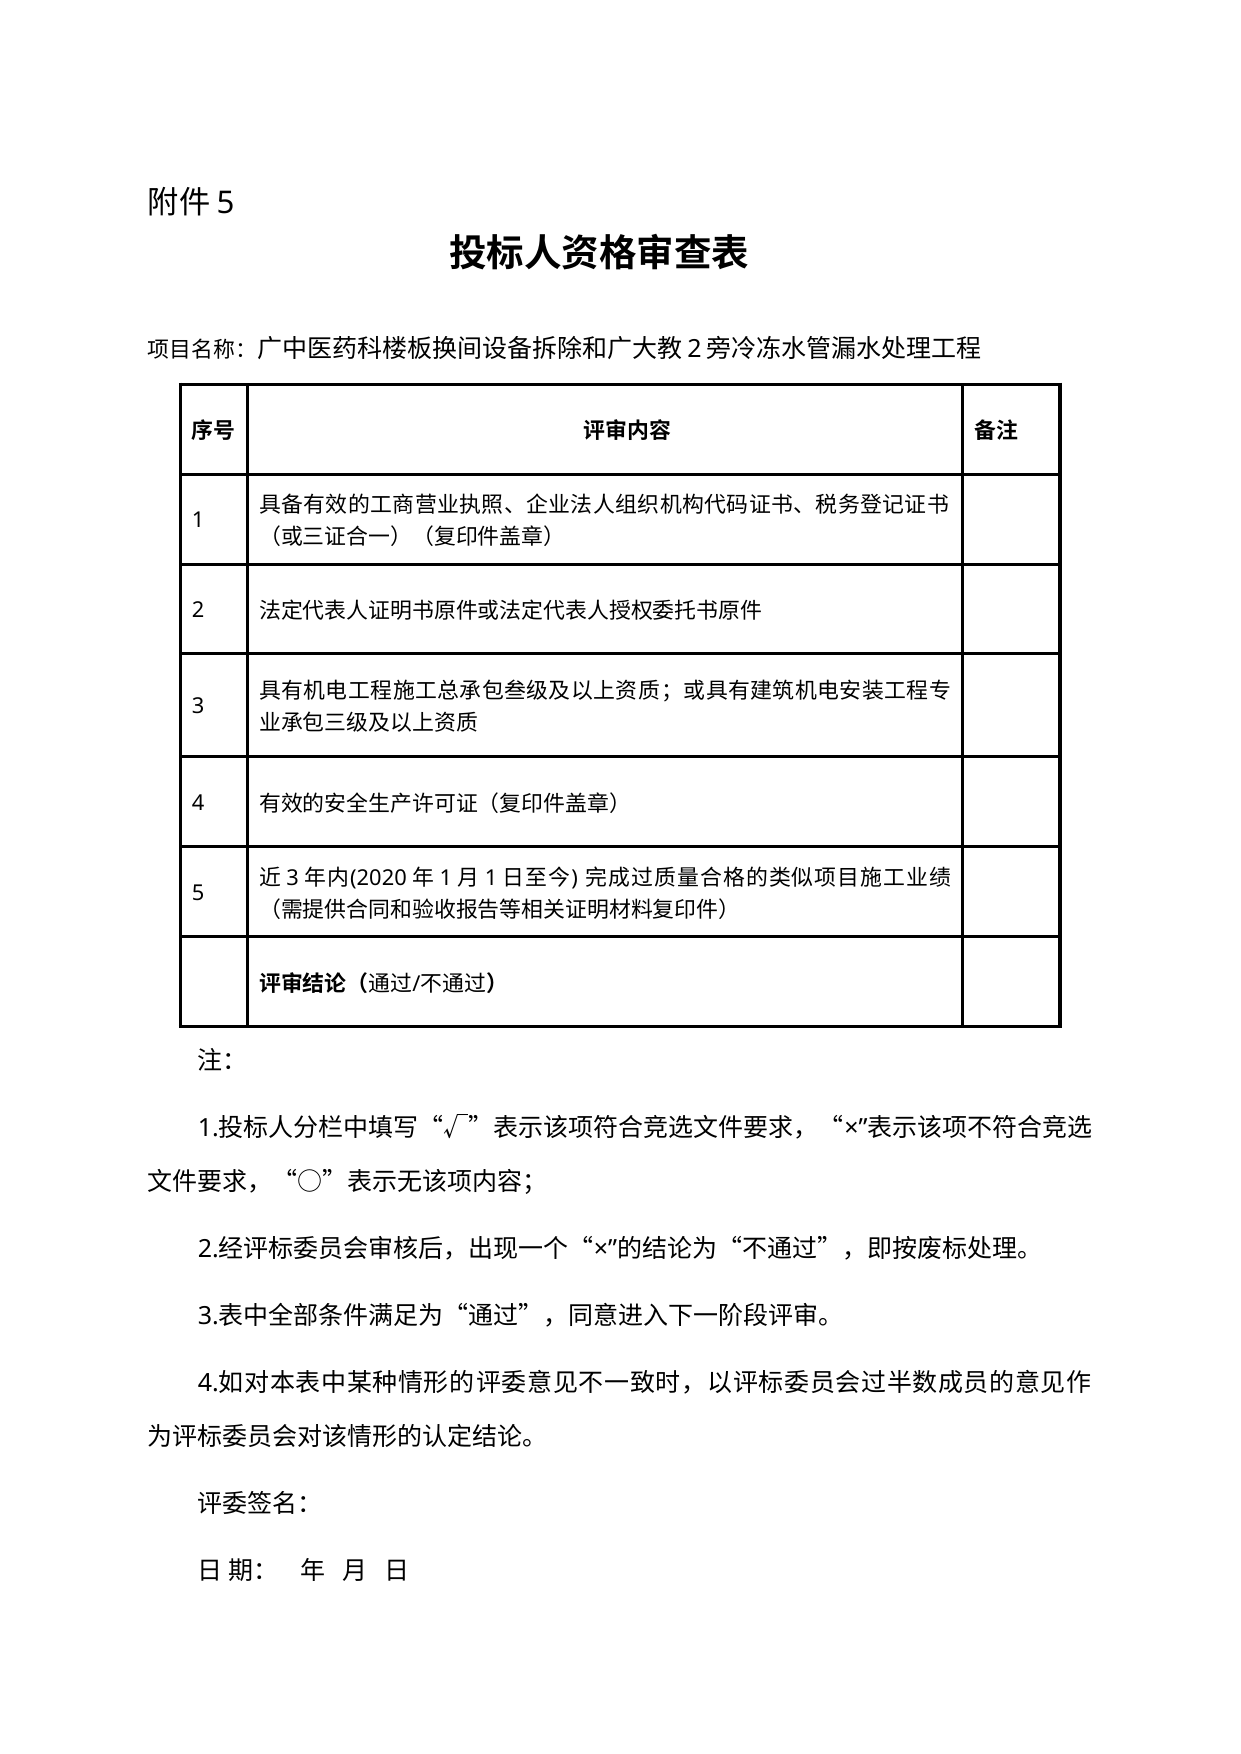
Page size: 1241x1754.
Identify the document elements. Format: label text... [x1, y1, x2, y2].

table_cell 具备有效的工商营业执照、企业法人组织机构代码证书、税务登记证书（或三证合一）（复印件盖章） [249, 476, 961, 562]
text 评委签名： [148, 1483, 1092, 1520]
table_header 评审内容 [249, 386, 961, 472]
table_cell [964, 848, 1058, 935]
table_cell 有效的安全生产许可证（复印件盖章） [249, 758, 961, 845]
table_cell 近3年内(2020年1月1日至今) 完成过质量合格的类似项目施工业绩（需提供合同和验收报告等相关证明材料复印件） [249, 848, 961, 935]
text 项目名称：广中医药科楼板换间设备拆除和广大教2旁冷冻水管漏水处理工程 [148, 328, 1092, 364]
text 投标人资格审查表 [148, 223, 1092, 277]
table_cell 法定代表人证明书原件或法定代表人授权委托书原件 [249, 566, 961, 652]
list 如对本表中某种情形的评委意见不一致时，以评标委员会过半数成员的意见作为评标委员会对该情形的认定结论。 [148, 1362, 1092, 1453]
table_cell 2 [182, 566, 246, 652]
text 注： [148, 1040, 1092, 1077]
text 附件5 [148, 177, 1092, 223]
list 经评标委员会审核后，出现一个“×”的结论为“不通过”，即按废标处理。 [148, 1228, 1092, 1265]
table_cell [964, 655, 1058, 755]
text 日 期： 年 月 日 [148, 1550, 1092, 1587]
table_cell 4 [182, 758, 246, 845]
table_header 备注 [964, 386, 1058, 472]
table_cell 5 [182, 848, 246, 935]
list 表中全部条件满足为“通过”，同意进入下一阶段评审。 [148, 1295, 1092, 1332]
table_cell [964, 758, 1058, 845]
table_cell [182, 938, 246, 1025]
list 投标人分栏中填写“√”表示该项符合竞选文件要求，“×”表示该项不符合竞选文件要求，“○”表示无该项内容； [148, 1107, 1092, 1198]
table_header 序号 [182, 386, 246, 472]
table_cell [964, 566, 1058, 652]
table_cell 1 [182, 476, 246, 562]
table_cell 3 [182, 655, 246, 755]
table_cell [964, 476, 1058, 562]
table_cell [964, 938, 1058, 1025]
table_cell 评审结论（通过/不通过） [249, 938, 961, 1025]
table_cell 具有机电工程施工总承包叁级及以上资质；或具有建筑机电安装工程专业承包三级及以上资质 [249, 655, 961, 755]
